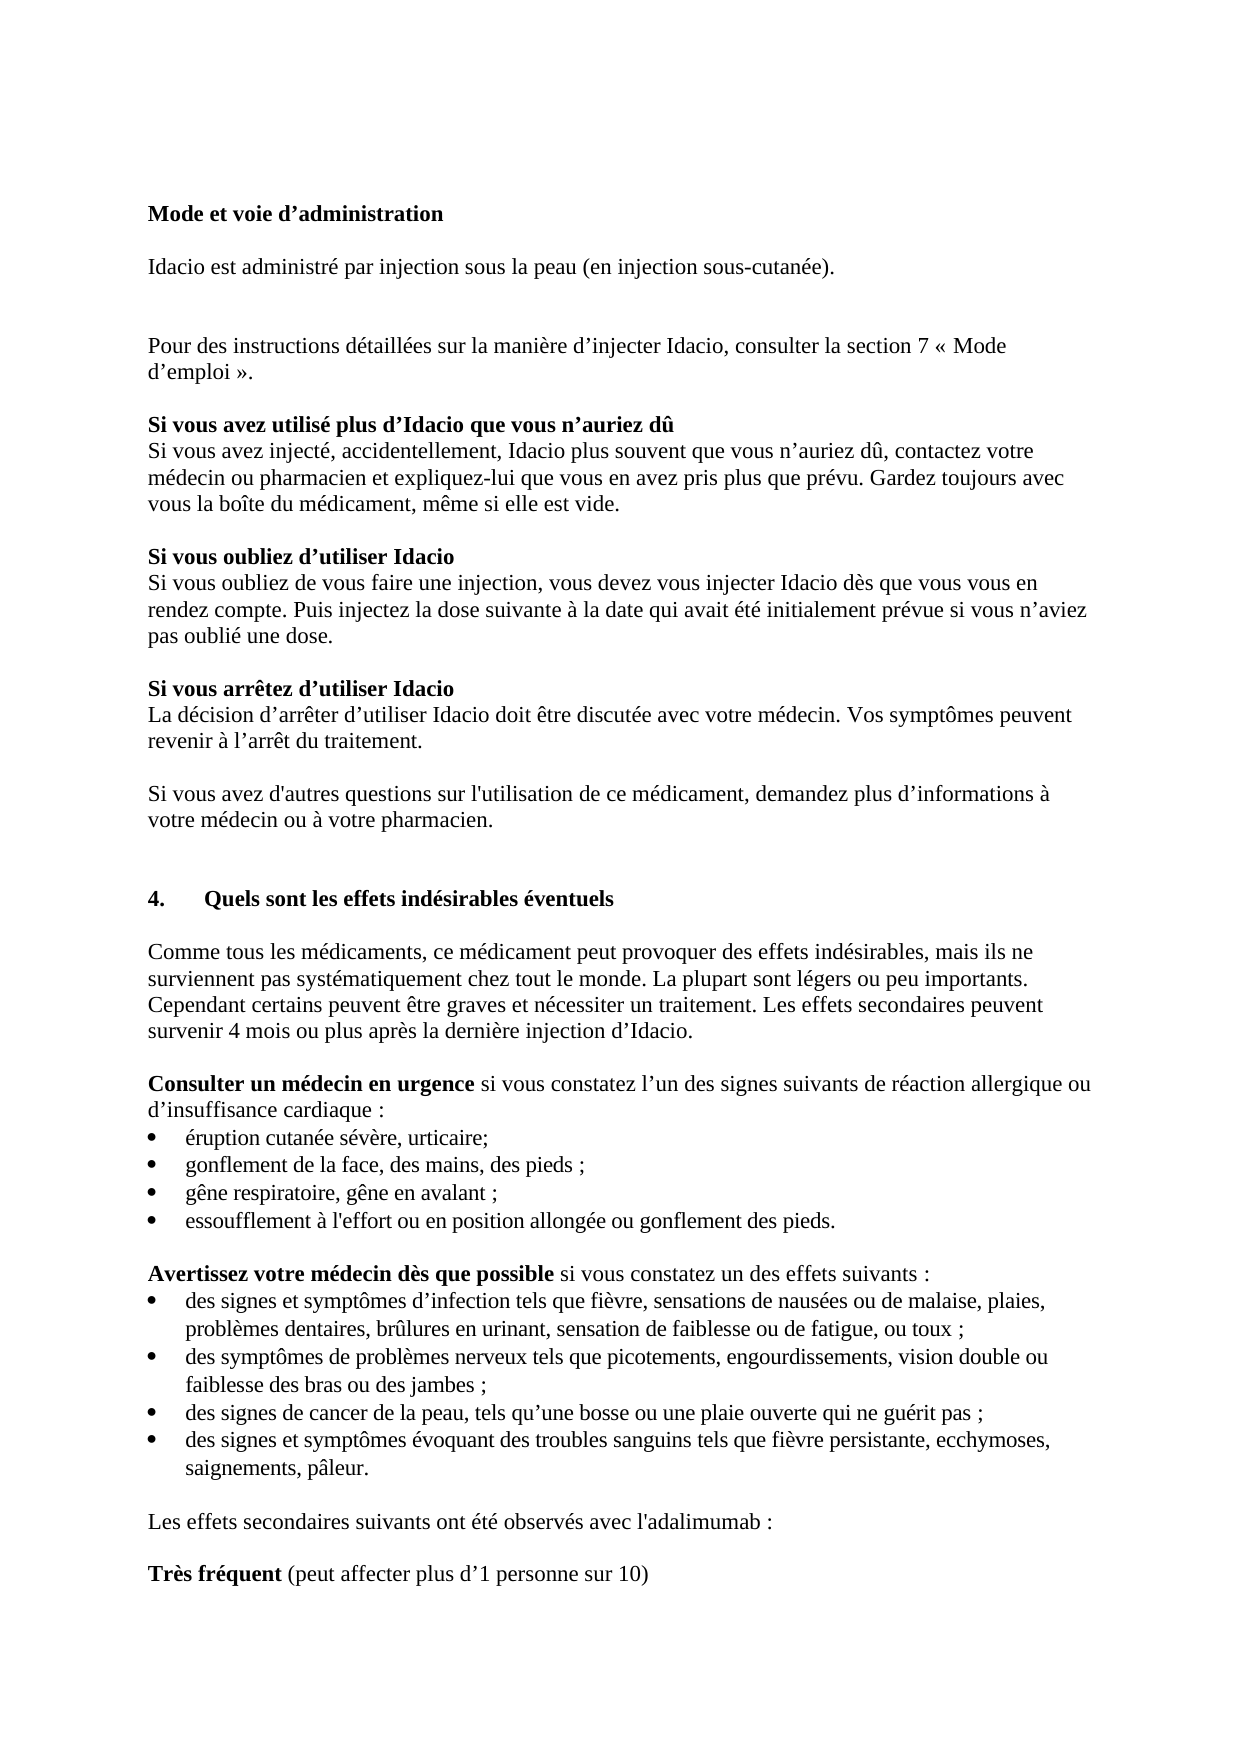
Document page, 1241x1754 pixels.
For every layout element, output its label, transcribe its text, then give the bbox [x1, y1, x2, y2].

text Si vous arrêtez d’utiliser Idacio [148, 675, 1093, 701]
text Si vous avez utilisé plus d’Idacio que vous n’auriez dû [148, 411, 1093, 437]
text Si vous oubliez d’utiliser Idacio [148, 543, 1093, 569]
text Idacio est administré par injection sous la peau (en injection sous-cutanée). [148, 253, 1093, 279]
text Consulter un médecin en urgence si vous constatez l’un des signes suivants de réaction allergique ou d’insuffisance cardiaque : [148, 1070, 1093, 1123]
text La décision d’arrêter d’utiliser Idacio doit être discutée avec votre médecin. Vos symptômes peuvent revenir à l’arrêt du traitement. [148, 701, 1093, 754]
text Avertissez votre médecin dès que possible si vous constatez un des effets suivants : [148, 1260, 1093, 1287]
text 4. Quels sont les effets indésirables éventuels [148, 886, 1093, 912]
text gêne respiratoire, gêne en avalant ; [148, 1178, 1093, 1206]
text gonflement de la face, des mains, des pieds ; [148, 1151, 1093, 1178]
text Mode et voie d’administration [148, 200, 1093, 227]
text Si vous avez injecté, accidentellement, Idacio plus souvent que vous n’auriez dû, contactez votre médecin ou pharmacien et expliquez-lui que vous en avez pris plus que prévu. Gardez toujours avec vous la boîte du médicament, même si elle est vide. [148, 437, 1093, 517]
list des signes et symptômes évoquant des troubles sanguins tels que fièvre persistante, ecchymoses, saignements, pâleur. [148, 1426, 1093, 1481]
text des signes et symptômes d’infection tels que fièvre, sensations de nausées ou de malaise, plaies, problèmes dentaires, brûlures en urinant, sensation de faiblesse ou de fatigue, ou toux ; [148, 1287, 1093, 1342]
list Les effets secondaires suivants ont été observés avec l'adalimumab : [148, 1508, 1096, 1534]
text Si vous oubliez de vous faire une injection, vous devez vous injecter Idacio dès que vous vous en rendez compte. Puis injectez la dose suivante à la date qui avait été initialement prévue si vous n’aviez pas oublié une dose. [148, 569, 1093, 648]
text Si vous avez d'autres questions sur l'utilisation de ce médicament, demandez plus d’informations à votre médecin ou à votre pharmacien. [148, 780, 1093, 833]
list des signes de cancer de la peau, tels qu’une bosse ou une plaie ouverte qui ne guérit pas ; [148, 1398, 1093, 1426]
text essoufflement à l'effort ou en position allongée ou gonflement des pieds. [148, 1206, 1093, 1234]
text Comme tous les médicaments, ce médicament peut provoquer des effets indésirables, mais ils ne surviennent pas systématiquement chez tout le monde. La plupart sont légers ou peu importants. Cependant certains peuvent être graves et nécessiter un traitement. Les effets secondaires peuvent survenir 4 mois ou plus après la dernière injection d’Idacio. [148, 938, 1093, 1044]
text des symptômes de problèmes nerveux tels que picotements, engourdissements, vision double ou faiblesse des bras ou des jambes ; [148, 1342, 1093, 1398]
list Pour des instructions détaillées sur la manière d’injecter Idacio, consulter la section 7 « Mode d’emploi ». [148, 332, 1093, 385]
text éruption cutanée sévère, urticaire; [148, 1123, 1093, 1151]
text Très fréquent (peut affecter plus d’1 personne sur 10) [148, 1560, 1093, 1587]
